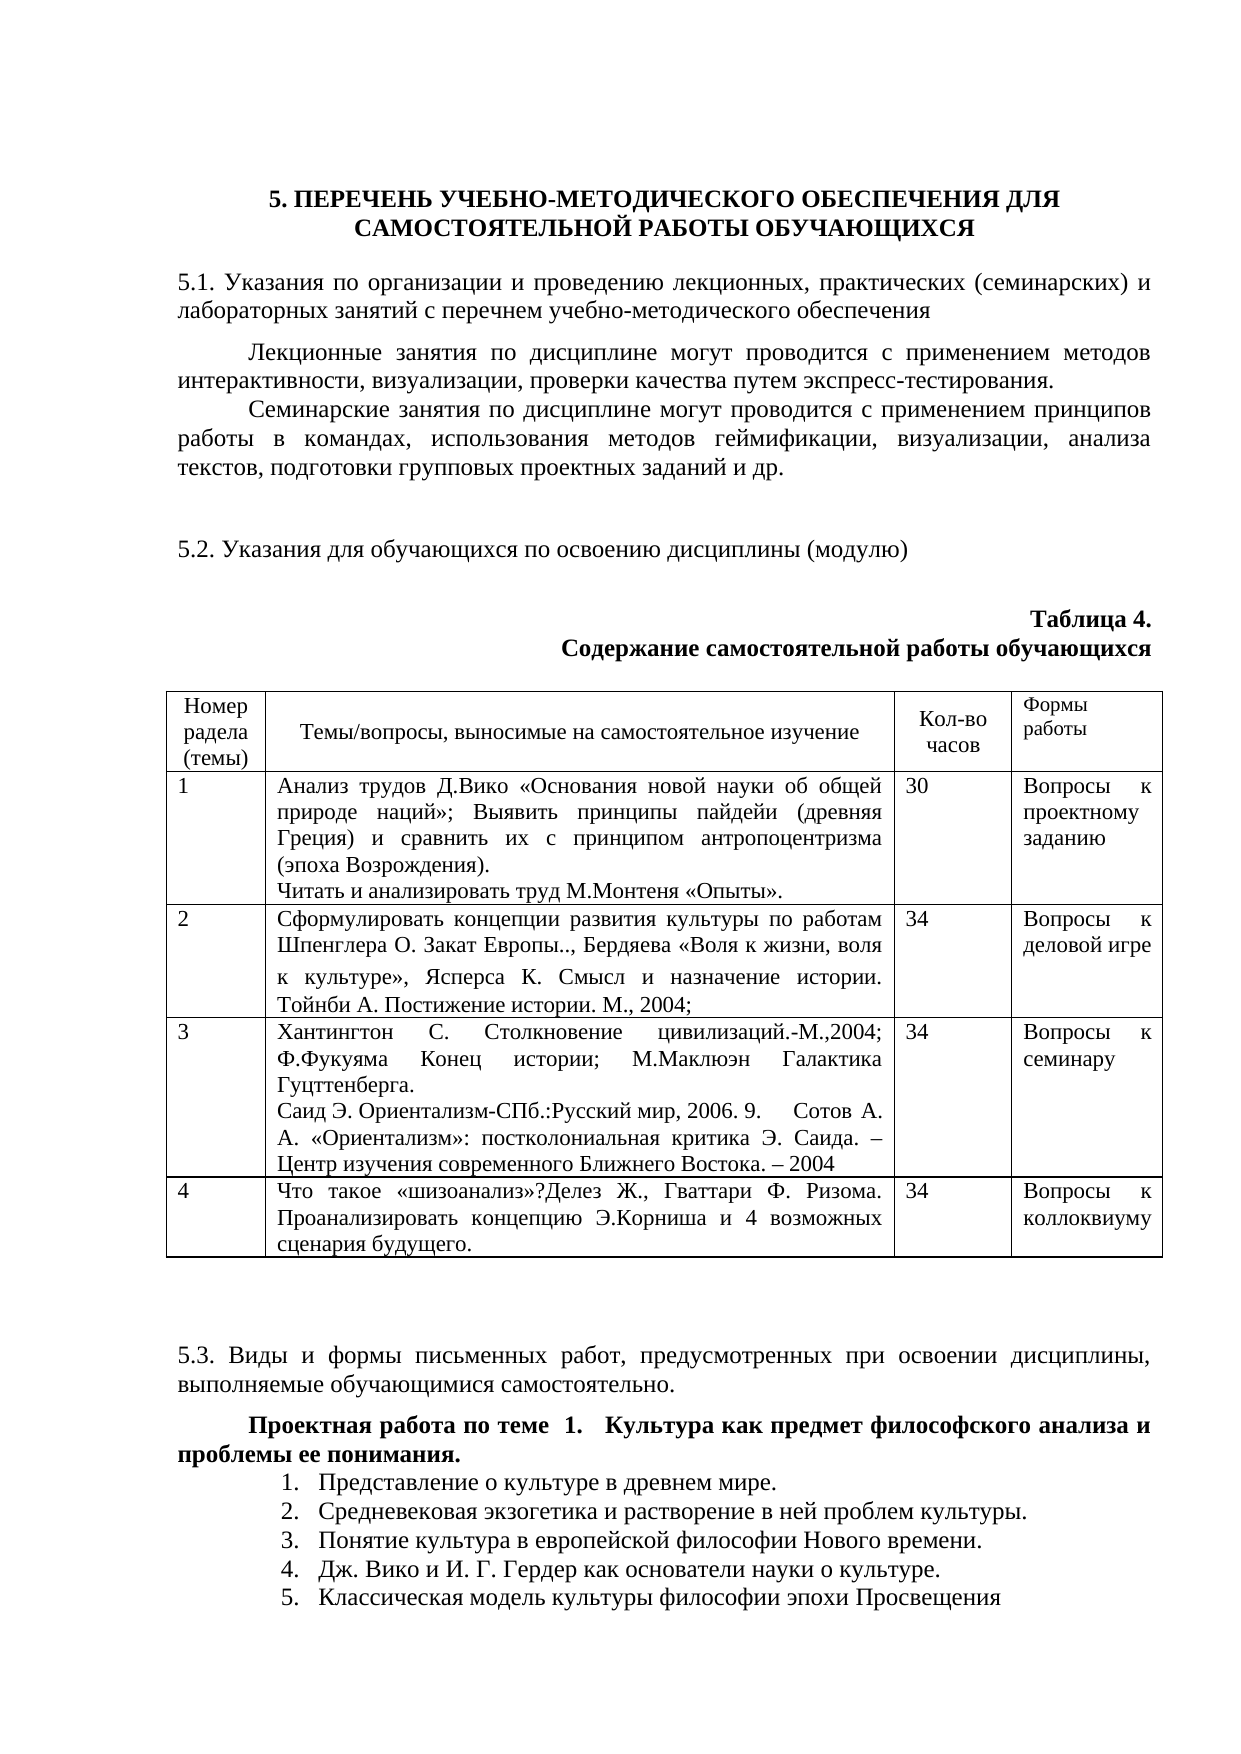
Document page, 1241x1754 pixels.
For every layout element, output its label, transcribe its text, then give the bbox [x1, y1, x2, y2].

text Лекционные занятия по дисциплине могут проводится с применением методов интерактивности, визуализации, проверки качества путем экспресс-тестирования. [177, 337, 1152, 394]
list Представление о культуре в древнем мире. [281, 1467, 1152, 1496]
table_header Номер радела (темы) [167, 692, 265, 771]
text 5.3. Виды и формы письменных работ, предусмотренных при освоении дисциплины, выполняемые обучающимися самостоятельно. [177, 1340, 1152, 1397]
table_cell 2 [167, 905, 265, 1017]
list Понятие культура в европейской философии Нового времени. [281, 1525, 1152, 1554]
table_cell Анализ трудов Д.Вико «Основания новой науки об общей природе наций»; Выявить принципы пайдейи (древняя Греция) и сравнить их с принципом антропоцентризма (эпоха Возрождения). Читать и анализировать труд М.Монтеня «Опыты». [266, 772, 894, 903]
table_cell 1 [167, 772, 265, 903]
list Средневековая экзогетика и растворение в ней проблем культуры. [281, 1496, 1152, 1525]
list Классическая модель культуры философии эпохи Просвещения [281, 1582, 1152, 1611]
table_cell Вопросы к коллоквиуму [1012, 1178, 1162, 1256]
table_cell Вопросы к семинару [1012, 1018, 1162, 1176]
table_cell 34 [895, 1018, 1011, 1176]
text 5. ПЕРЕЧЕНЬ УЧЕБНО-МЕТОДИЧЕСКОГО ОБЕСПЕЧЕНИЯ ДЛЯ САМОСТОЯТЕЛЬНОЙ РАБОТЫ ОБУЧАЮЩИХСЯ [177, 184, 1152, 242]
table_cell 34 [895, 1178, 1011, 1256]
table_cell Вопросы к проектному заданию [1012, 772, 1162, 903]
table_cell 34 [895, 905, 1011, 1017]
text Проектная работа по теме 1. Культура как предмет философского анализа и проблемы ее понимания. [177, 1410, 1152, 1467]
text 5.2. Указания для обучающихся по освоению дисциплины (модулю) [177, 534, 1152, 563]
table_cell Что такое «шизоанализ»?Делез Ж., Гваттари Ф. Ризома. Проанализировать концепцию Э.Корниша и 4 возможных сценария будущего. [266, 1178, 894, 1256]
table_cell 30 [895, 772, 1011, 903]
table_cell 3 [167, 1018, 265, 1176]
text Содержание самостоятельной работы обучающихся [177, 633, 1152, 662]
text Семинарские занятия по дисциплине могут проводится с применением принципов работы в командах, использования методов геймификации, визуализации, анализа текстов, подготовки групповых проектных заданий и др. [177, 394, 1152, 481]
text 5.1. Указания по организации и проведению лекционных, практических (семинарских) и лабораторных занятий с перечнем учебно-методического обеспечения [177, 267, 1152, 324]
list Дж. Вико и И. Г. Гердер как основатели науки о культуре. [281, 1554, 1152, 1582]
table_header Темы/вопросы, выносимые на самостоятельное изучение [266, 692, 894, 771]
table_cell 4 [167, 1178, 265, 1256]
table_cell Вопросы к деловой игре [1012, 905, 1162, 1017]
table_cell Сформулировать концепции развития культуры по работам Шпенглера О. Закат Европы.., Бердяева «Воля к жизни, воля к культуре», Ясперса К. Смысл и назначение истории. Тойнби А. Постижение истории. М., 2004; [266, 905, 894, 1017]
table_header Кол-во часов [895, 692, 1011, 771]
table_cell Хантингтон С. Столкновение цивилизаций.-М.,2004; Ф.Фукуяма Конец истории; М.Маклюэн Галактика Гуцттенберга. Саид Э. Ориентализм-СПб.:Русский мир, 2006. 9. Сотов А. А. «Ориентализм»: постколониальная критика Э. Саида. – Центр изучения современного Ближнего Востока. – 2004 [266, 1018, 894, 1176]
text Таблица 4. [177, 604, 1152, 633]
table_header Формы работы [1012, 692, 1162, 771]
